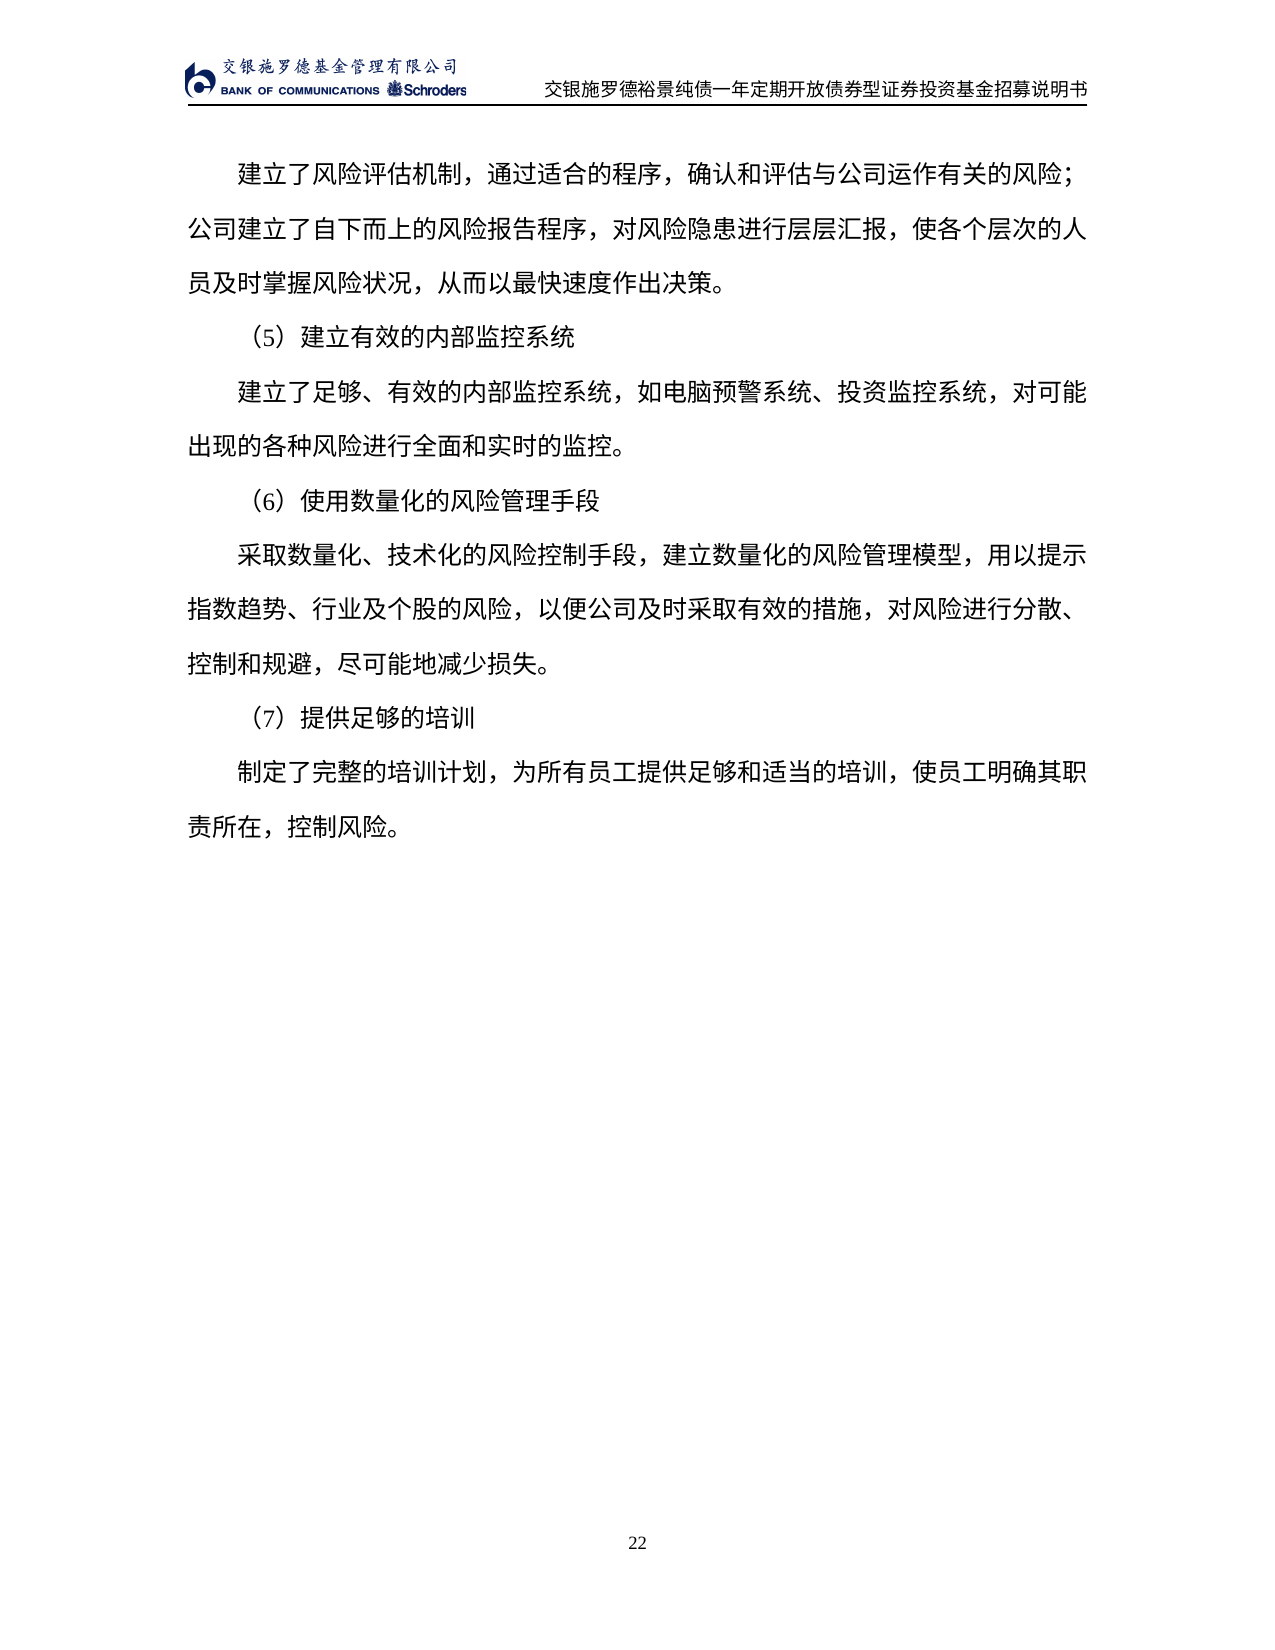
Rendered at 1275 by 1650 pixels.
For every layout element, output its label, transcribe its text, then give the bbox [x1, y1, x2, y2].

text 建立了风险评估机制，通过适合的程序，确认和评估与公司运作有关的风险；公司建立了自下而上的风险报告程序，对风险隐患进行层层汇报，使各个层次的人员及时掌握风险状况，从而以最快速度作出决策。 [187, 155, 1087, 300]
text 采取数量化、技术化的风险控制手段，建立数量化的风险管理模型，用以提示指数趋势、行业及个股的风险，以便公司及时采取有效的措施，对风险进行分散、控制和规避，尽可能地减少损失。 [187, 535, 1087, 680]
picture [185, 58, 467, 98]
text （6）使用数量化的风险管理手段 [187, 481, 1087, 517]
text 制定了完整的培训计划，为所有员工提供足够和适当的培训，使员工明确其职责所在，控制风险。 [187, 753, 1087, 843]
text （7）提供足够的培训 [187, 698, 1087, 735]
text （5）建立有效的内部监控系统 [187, 318, 1087, 354]
text 建立了足够、有效的内部监控系统，如电脑预警系统、投资监控系统，对可能出现的各种风险进行全面和实时的监控。 [187, 372, 1087, 463]
